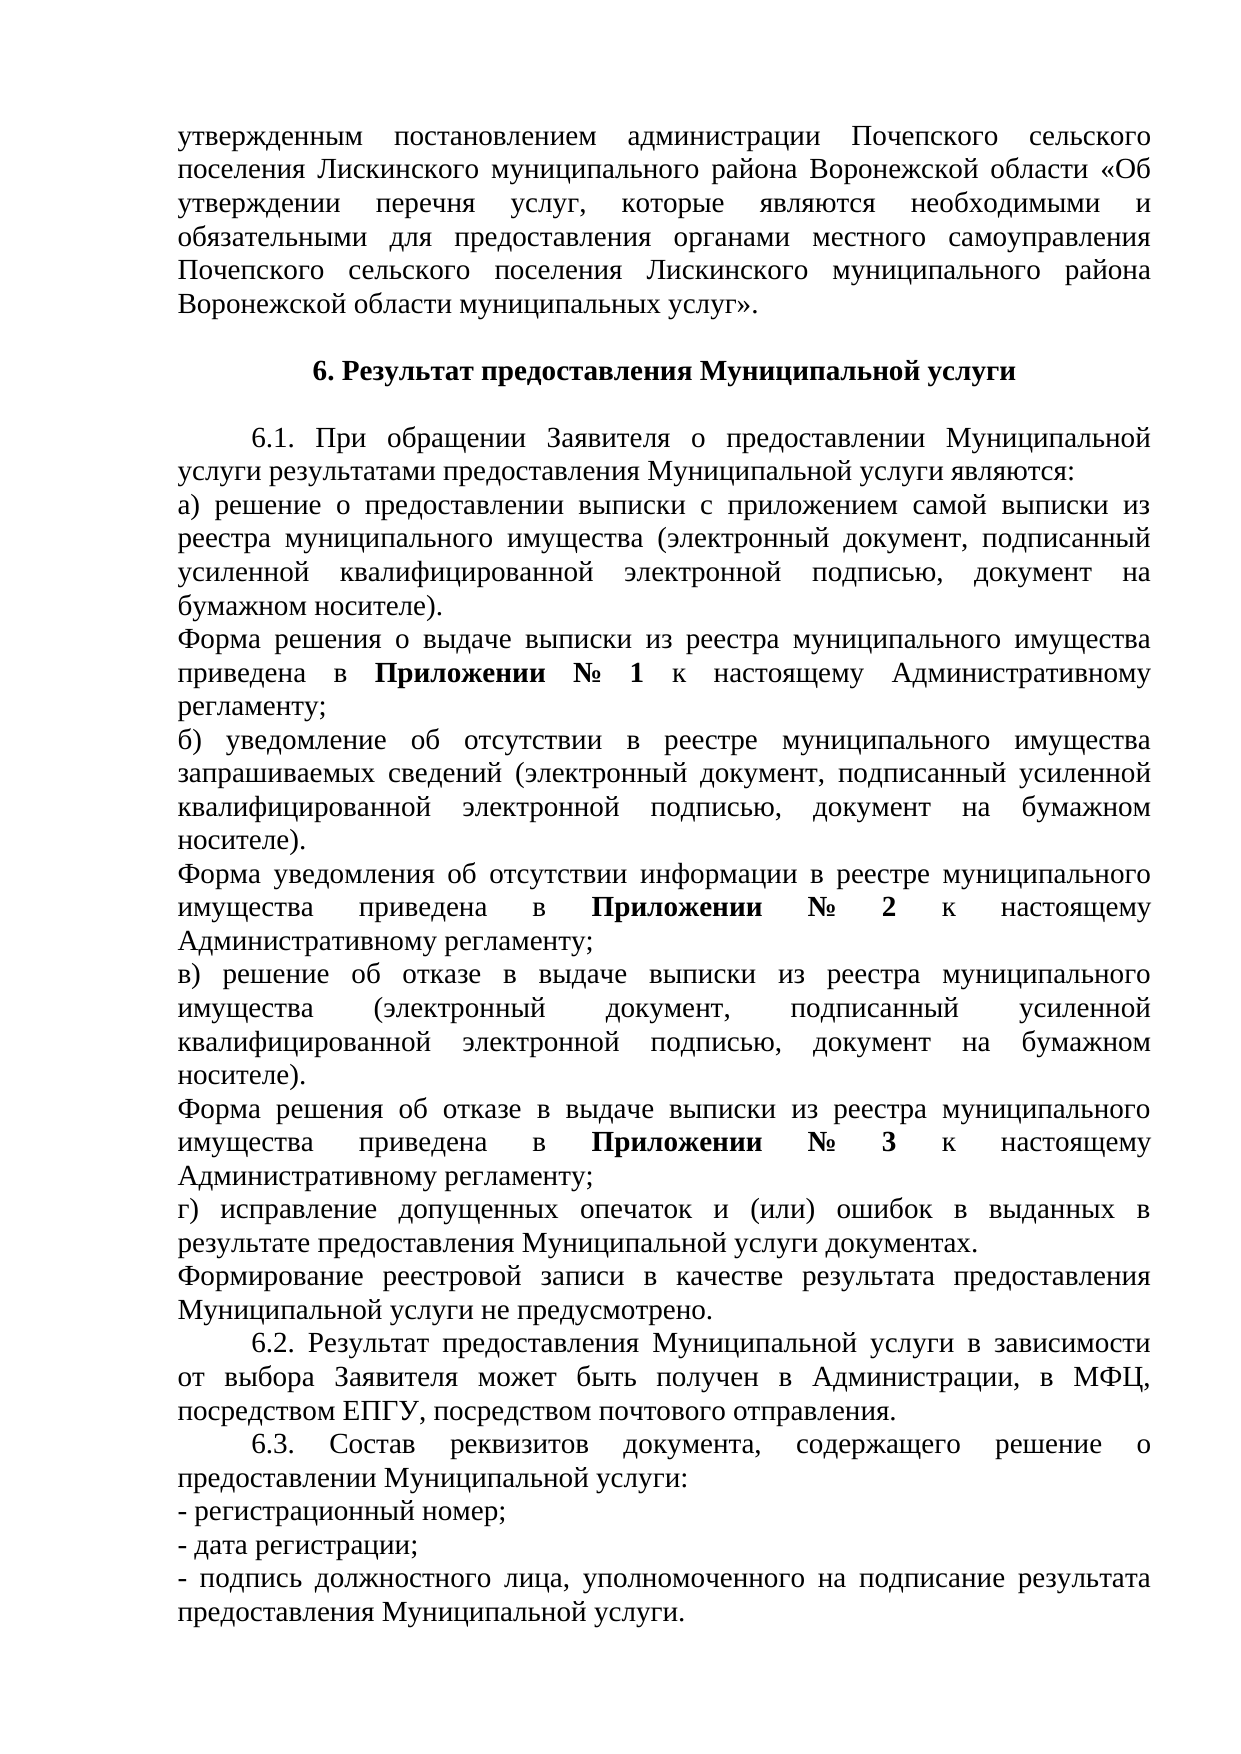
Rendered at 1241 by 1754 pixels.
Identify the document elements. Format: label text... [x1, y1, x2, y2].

text - регистрационный номер; [177, 1493, 1152, 1527]
text 6.1. При обращении Заявителя о предоставлении Муниципальной услуги результатами предоставления Муниципальной услуги являются: [177, 420, 1152, 487]
text 6. Результат предоставления Муниципальной услуги [177, 353, 1152, 386]
text г) исправление допущенных опечаток и (или) ошибок в выданных в результате предоставления Муниципальной услуги документах. [177, 1191, 1152, 1258]
text - подпись должностного лица, уполномоченного на подписание результата предоставления Муниципальной услуги. [177, 1560, 1152, 1627]
text 6.3. Состав реквизитов документа, содержащего решение о предоставлении Муниципальной услуги: [177, 1426, 1152, 1493]
text а) решение о предоставлении выписки с приложением самой выписки из реестра муниципального имущества (электронный документ, подписанный усиленной квалифицированной электронной подписью, документ на бумажном носителе). [177, 487, 1152, 621]
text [177, 118, 1152, 319]
text 6.2. Результат предоставления Муниципальной услуги в зависимости от выбора Заявителя может быть получен в Администрации, в МФЦ, посредством ЕПГУ, посредством почтового отправления. [177, 1326, 1152, 1426]
text б) уведомление об отсутствии в реестре муниципального имущества запрашиваемых сведений (электронный документ, подписанный усиленной квалифицированной электронной подписью, документ на бумажном носителе). [177, 722, 1152, 856]
text Форма решения о выдаче выписки из реестра муниципального имущества приведена в Приложении № 1 к настоящему Административному регламенту; [177, 621, 1152, 722]
text Формирование реестровой записи в качестве результата предоставления Муниципальной услуги не предусмотрено. [177, 1258, 1152, 1326]
text - дата регистрации; [177, 1527, 1152, 1560]
text в) решение об отказе в выдаче выписки из реестра муниципального имущества (электронный документ, подписанный усиленной квалифицированной электронной подписью, документ на бумажном носителе). [177, 957, 1152, 1091]
text Форма уведомления об отсутствии информации в реестре муниципального имущества приведена в Приложении № 2 к настоящему Административному регламенту; [177, 856, 1152, 957]
text Форма решения об отказе в выдаче выписки из реестра муниципального имущества приведена в Приложении № 3 к настоящему Административному регламенту; [177, 1091, 1152, 1191]
